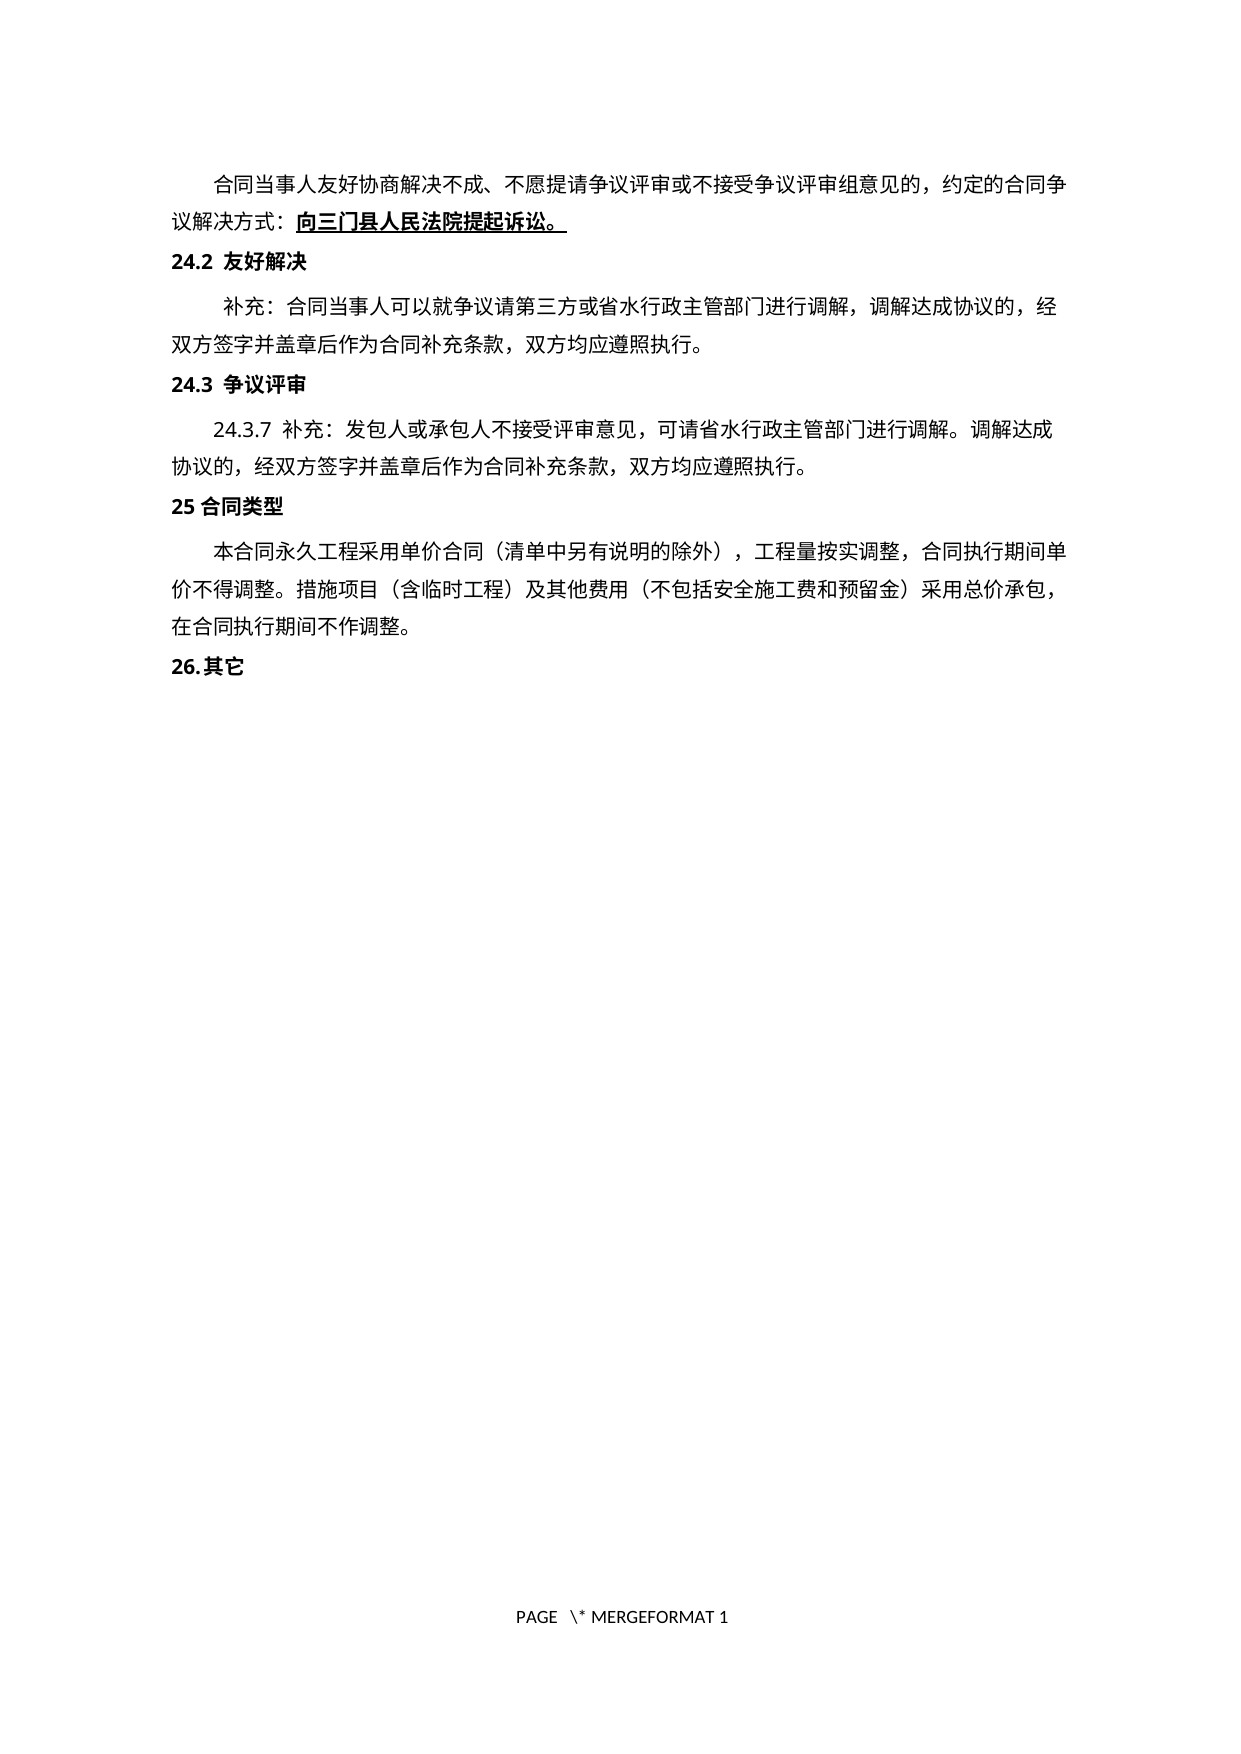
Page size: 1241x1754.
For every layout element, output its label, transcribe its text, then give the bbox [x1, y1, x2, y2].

text 24.2 友好解决 [171, 244, 1069, 277]
text 合同当事人友好协商解决不成、不愿提请争议评审或不接受争议评审组意见的，约定的合同争议解决方式：向三门县人民法院提起诉讼。 [171, 162, 1069, 237]
text 24.3.7 补充：发包人或承包人不接受评审意见，可请省水行政主管部门进行调解。调解达成协议的，经双方签字并盖章后作为合同补充条款，双方均应遵照执行。 [171, 407, 1069, 482]
list 其它 [171, 649, 1069, 682]
text 补充：合同当事人可以就争议请第三方或省水行政主管部门进行调解，调解达成协议的，经双方签字并盖章后作为合同补充条款，双方均应遵照执行。 [171, 284, 1069, 359]
text 本合同永久工程采用单价合同（清单中另有说明的除外），工程量按实调整，合同执行期间单价不得调整。措施项目（含临时工程）及其他费用（不包括安全施工费和预留金）采用总价承包，在合同执行期间不作调整。 [171, 529, 1069, 642]
text 24.3 争议评审 [171, 367, 1069, 399]
text 25 合同类型 [171, 489, 1069, 522]
